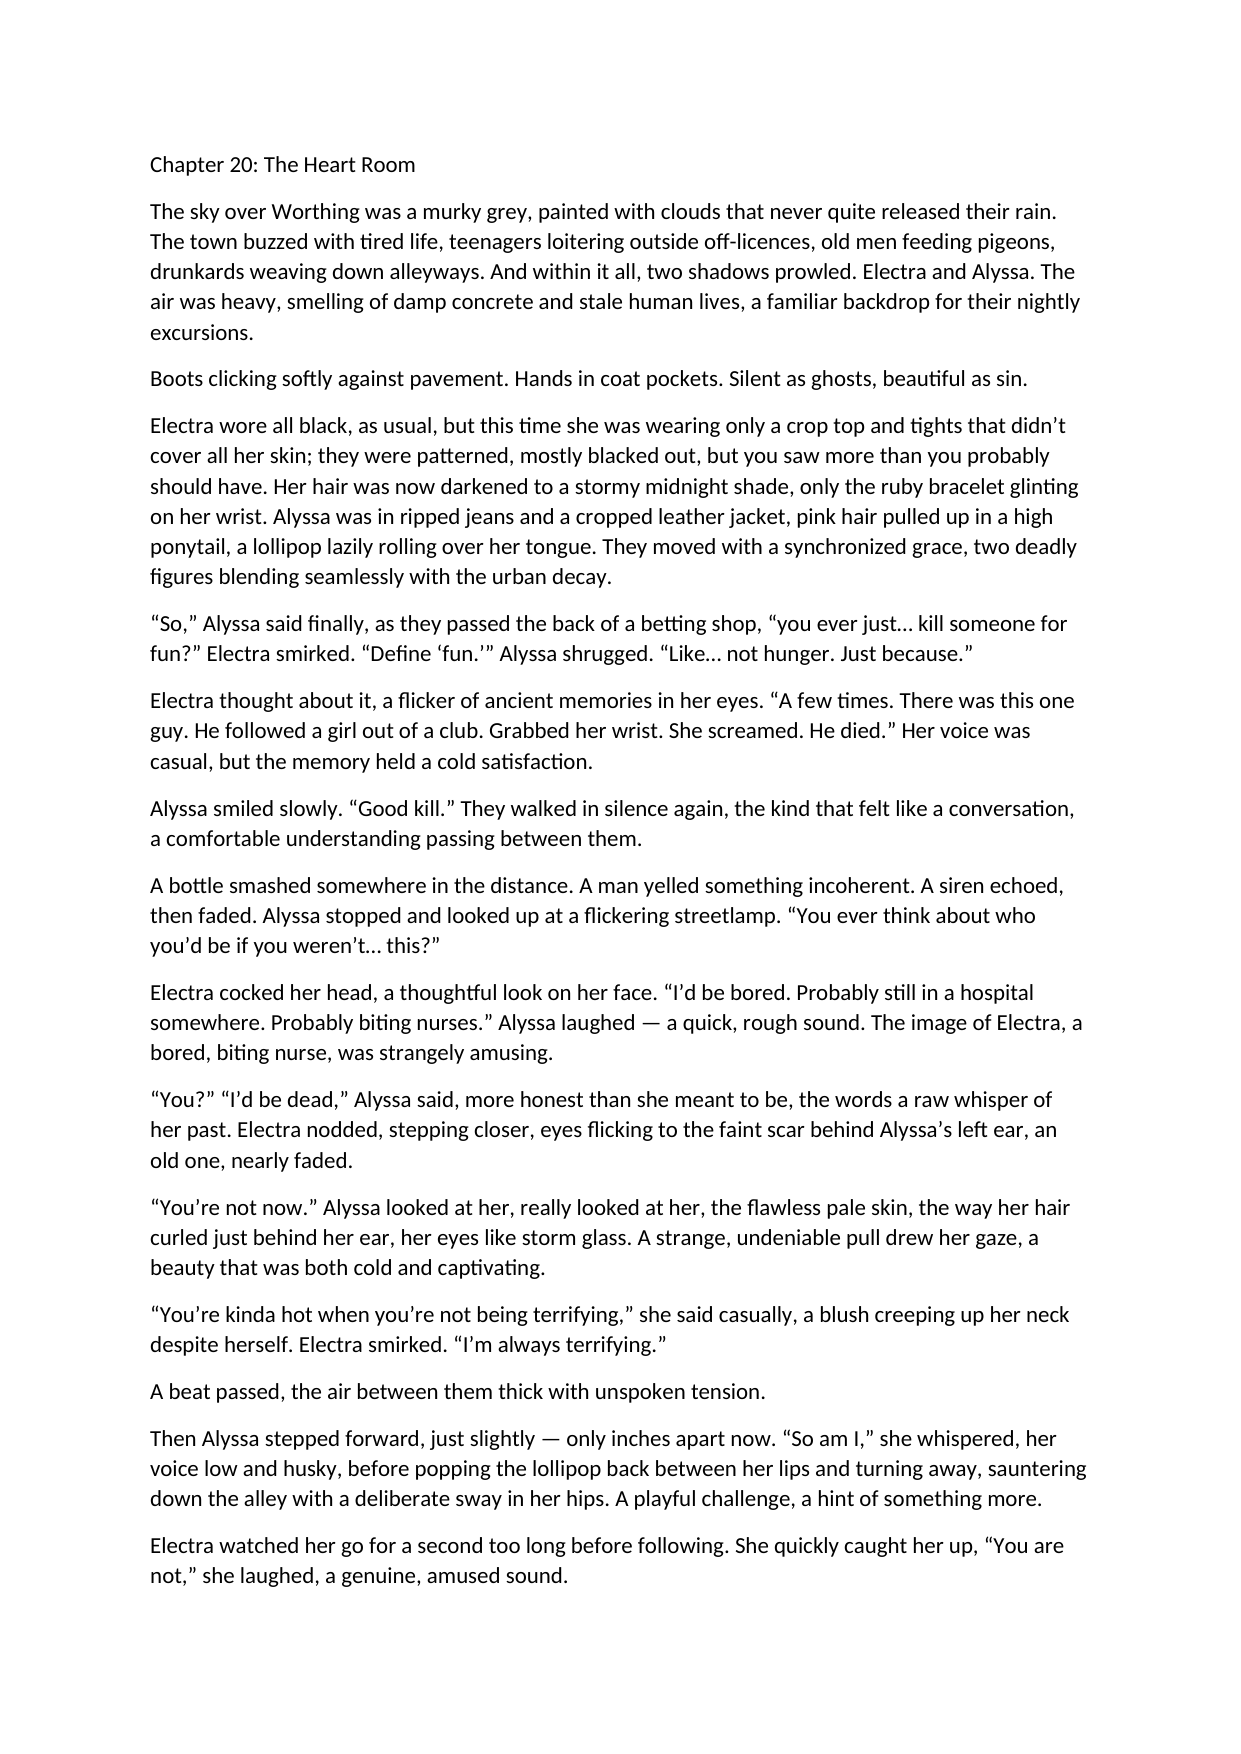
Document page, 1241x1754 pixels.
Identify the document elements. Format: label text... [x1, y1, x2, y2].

text The sky over Worthing was a murky grey, painted with clouds that never quite released their rain. The town buzzed with tired life, teenagers loitering outside off-licences, old men feeding pigeons, drunkards weaving down alleyways. And within it all, two shadows prowled. Electra and Alyssa. The air was heavy, smelling of damp concrete and stale human lives, a familiar backdrop for their nightly excursions. [150, 197, 1090, 346]
text A beat passed, the air between them thick with unspoken tension. [150, 1377, 1090, 1405]
text Then Alyssa stepped forward, just slightly — only inches apart now. “So am I,” she whispered, her voice low and husky, before popping the lollipop back between her lips and turning away, sauntering down the alley with a deliberate sway in her hips. A playful challenge, a hint of something more. [150, 1424, 1090, 1512]
text “You’re not now.” Alyssa looked at her, really looked at her, the flawless pale skin, the way her hair curled just behind her ear, her eyes like storm glass. A strange, undeniable pull drew her gaze, a beauty that was both cold and captivating. [150, 1193, 1090, 1281]
text Boots clicking softly against pavement. Hands in coat pockets. Silent as ghosts, beautiful as sin. [150, 364, 1090, 393]
text Electra cocked her head, a thoughtful look on her face. “I’d be bored. Probably still in a hospital somewhere. Probably biting nurses.” Alyssa laughed — a quick, rough sound. The image of Electra, a bored, biting nurse, was strangely amusing. [150, 978, 1090, 1067]
text “So,” Alyssa said finally, as they passed the back of a betting shop, “you ever just… kill someone for fun?” Electra smirked. “Define ‘fun.’” Alyssa shrugged. “Like… not hunger. Just because.” [150, 609, 1090, 668]
text “You’re kinda hot when you’re not being terrifying,” she said casually, a blush creeping up her neck despite herself. Electra smirked. “I’m always terrifying.” [150, 1300, 1090, 1358]
text “You?” “I’d be dead,” Alyssa said, more honest than she meant to be, the words a raw whisper of her past. Electra nodded, stepping closer, eyes flicking to the faint scar behind Alyssa’s left ear, an old one, nearly faded. [150, 1085, 1090, 1174]
text Electra watched her go for a second too long before following. She quickly caught her up, “You are not,” she laughed, a genuine, amused sound. [150, 1531, 1090, 1589]
text Electra thought about it, a flicker of ancient memories in her eyes. “A few times. There was this one guy. He followed a girl out of a club. Grabbed her wrist. She screamed. He died.” Her voice was casual, but the memory held a cold satisfaction. [150, 686, 1090, 775]
text A bottle smashed somewhere in the distance. A man yelled something incoherent. A siren echoed, then faded. Alyssa stopped and looked up at a flickering streetlamp. “You ever think about who you’d be if you weren’t… this?” [150, 871, 1090, 959]
text Electra wore all black, as usual, but this time she was wearing only a crop top and tights that didn’t cover all her skin; they were patterned, mostly blacked out, but you saw more than you probably should have. Her hair was now darkened to a stormy midnight shade, only the ruby bracelet glinting on her wrist. Alyssa was in ripped jeans and a cropped leather jacket, pink hair pulled up in a high ponytail, a lollipop lazily rolling over her tongue. They moved with a synchronized grace, two deadly figures blending seamlessly with the urban decay. [150, 411, 1090, 591]
text Alyssa smiled slowly. “Good kill.” They walked in silence again, the kind that felt like a conversation, a comfortable understanding passing between them. [150, 794, 1090, 852]
text Chapter 20: The Heart Room [150, 150, 1090, 178]
